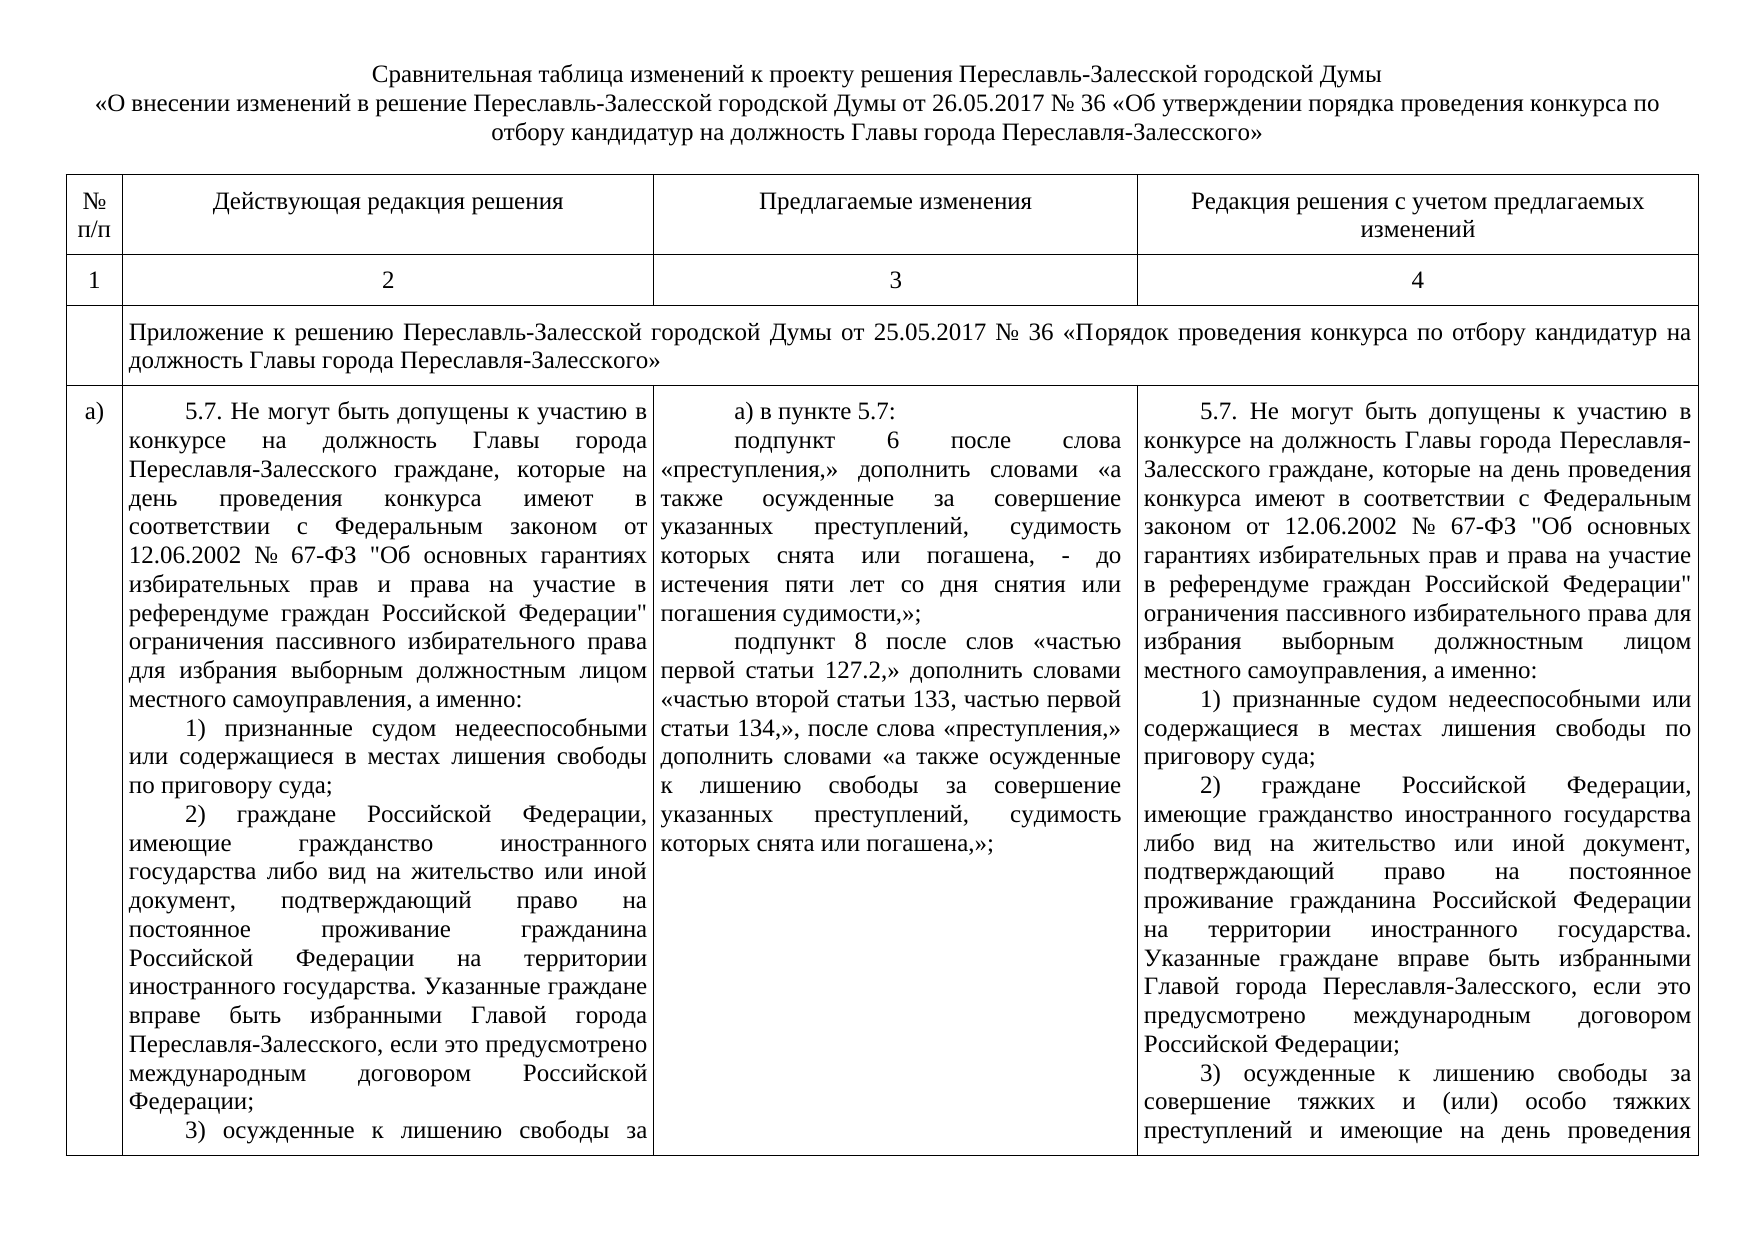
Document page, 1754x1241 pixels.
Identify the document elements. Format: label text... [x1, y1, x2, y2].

table_header № п/п [67, 175, 122, 254]
text «О внесении изменений в решение Переславль-Залесской городской Думы от 26.05.2017 № 36 «Об утверждении порядка проведения конкурса по отбору кандидатур на должность Главы города Переславля-Залесского» [59, 88, 1695, 145]
table_cell Приложение к решению Переславль-Залесской городской Думы от 25.05.2017 № 36 «Порядок проведения конкурса по отбору кандидатур на должность Главы города Переславля-Залесского» [123, 306, 1698, 385]
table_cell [1138, 386, 1698, 1154]
table_header Редакция решения с учетом предлагаемых изменений [1138, 175, 1698, 254]
table_header Предлагаемые изменения [654, 175, 1137, 254]
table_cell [654, 386, 1137, 1154]
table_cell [123, 386, 653, 1154]
table_cell [67, 306, 122, 385]
table_header Действующая редакция решения [123, 175, 653, 254]
table_cell 2 [123, 255, 653, 305]
table_cell 4 [1138, 255, 1698, 305]
table_cell а) [67, 386, 122, 1154]
table_cell 3 [654, 255, 1137, 305]
text Сравнительная таблица изменений к проекту решения Переславль-Залесской городской Думы [59, 59, 1695, 88]
table_cell 1 [67, 255, 122, 305]
